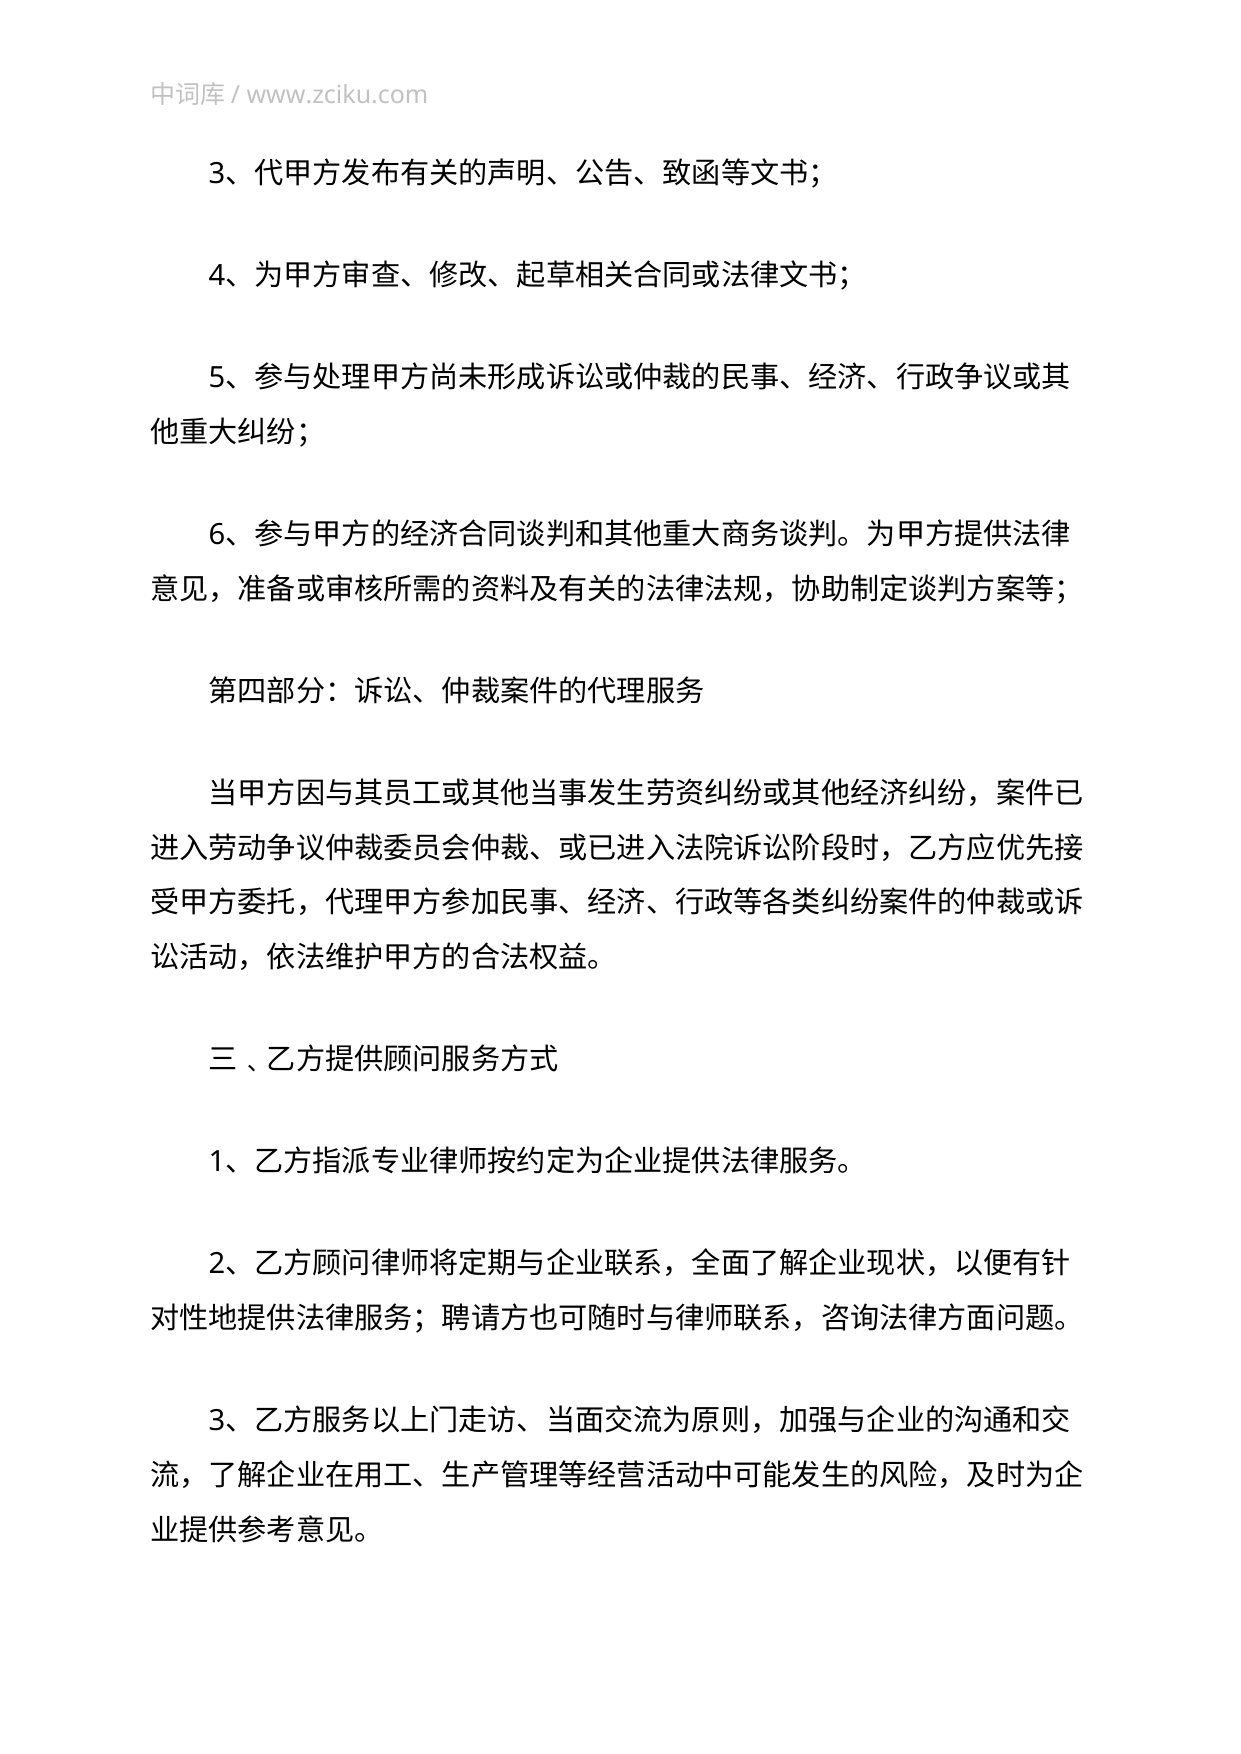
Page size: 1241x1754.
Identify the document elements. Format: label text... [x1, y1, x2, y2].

text 3、乙方服务以上门走访、当面交流为原则，加强与企业的沟通和交流，了解企业在用工、生产管理等经营活动中可能发生的风险，及时为企业提供参考意见。 [150, 1396, 1090, 1548]
text 第四部分：诉讼、仲裁案件的代理服务 [150, 667, 1090, 710]
text 三﹑乙方提供顾问服务方式 [150, 1036, 1090, 1078]
text 6、参与甲方的经济合同谈判和其他重大商务谈判。为甲方提供法律意见，准备或审核所需的资料及有关的法律法规，协助制定谈判方案等； [150, 511, 1090, 608]
text 2、乙方顾问律师将定期与企业联系，全面了解企业现状，以便有针对性地提供法律服务；聘请方也可随时与律师联系，咨询法律方面问题。 [150, 1239, 1090, 1337]
text 当甲方因与其员工或其他当事发生劳资纠纷或其他经济纠纷，案件已进入劳动争议仲裁委员会仲裁、或已进入法院诉讼阶段时，乙方应优先接受甲方委托，代理甲方参加民事、经济、行政等各类纠纷案件的仲裁或诉讼活动，依法维护甲方的合法权益。 [150, 769, 1090, 976]
text 3、代甲方发布有关的声明、公告、致函等文书； [150, 150, 1090, 192]
text 1、乙方指派专业律师按约定为企业提供法律服务。 [150, 1137, 1090, 1180]
text 5、参与处理甲方尚未形成诉讼或仲裁的民事、经济、行政争议或其他重大纠纷； [150, 354, 1090, 451]
text 4、为甲方审查、修改、起草相关合同或法律文书； [150, 252, 1090, 294]
